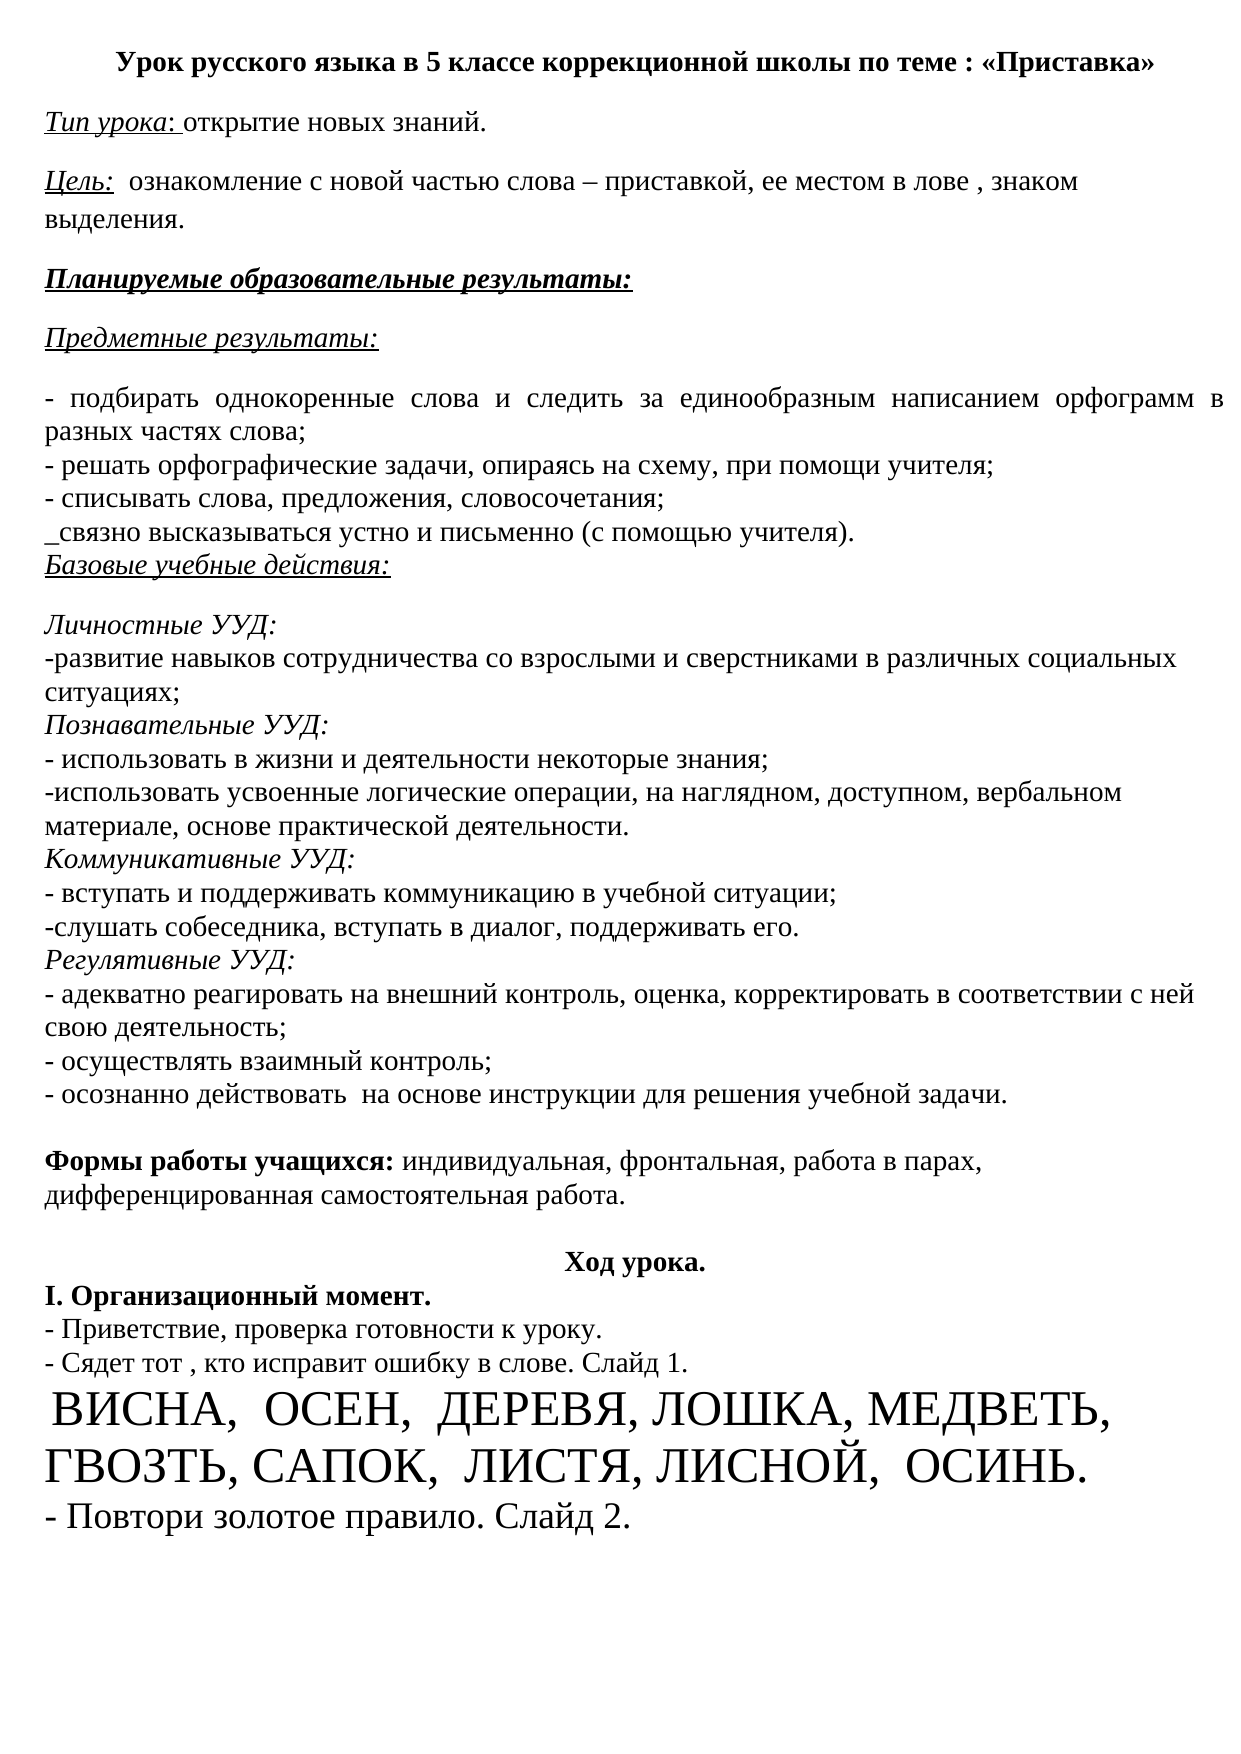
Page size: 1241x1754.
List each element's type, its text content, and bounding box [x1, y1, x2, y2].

text - Повтори золотое правило. Слайд 2. [44, 1493, 1226, 1536]
text - решать орфографические задачи, опираясь на схему, при помощи учителя; [44, 447, 1226, 480]
text - вступать и поддерживать коммуникацию в учебной ситуации; [44, 875, 1226, 909]
text - использовать в жизни и деятельности некоторые знания; [44, 741, 1226, 774]
text Базовые учебные действия: [44, 547, 1226, 581]
text Ход урока. [44, 1244, 1226, 1278]
text I. Организационный момент. [44, 1278, 1226, 1311]
text _связно высказываться устно и письменно (с помощью учителя). [44, 514, 1226, 547]
text Познавательные УУД: [44, 707, 1226, 741]
text Регулятивные УУД: [44, 942, 1226, 976]
text Формы работы учащихся: индивидуальная, фронтальная, работа в парах, дифференцированная самостоятельная работа. [44, 1143, 1226, 1211]
text ГВОЗТЬ, САПОК, ЛИСТЯ, ЛИСНОЙ, ОСИНЬ. [44, 1436, 1226, 1493]
text ВИСНА, ОСЕН, ДЕРЕВЯ, ЛОШКА, МЕДВЕТЬ, [44, 1378, 1226, 1436]
text - осуществлять взаимный контроль; [44, 1043, 1226, 1076]
text - Сядет тот , кто исправит ошибку в слове. Слайд 1. [44, 1345, 1226, 1378]
text Урок русского языка в 5 классе коррекционной школы по теме : «Приставка» [44, 44, 1226, 78]
text - адекватно реагировать на внешний контроль, оценка, корректировать в соответствии с ней свою деятельность; [44, 976, 1226, 1043]
text -развитие навыков сотрудничества со взрослыми и сверстниками в различных социальных ситуациях; [44, 640, 1226, 707]
text -слушать собеседника, вступать в диалог, поддерживать его. [44, 909, 1226, 942]
text Предметные результаты: [44, 320, 1226, 354]
text Личностные УУД: [44, 607, 1226, 640]
text - списывать слова, предложения, словосочетания; [44, 480, 1226, 514]
text - Приветствие, проверка готовности к уроку. [44, 1311, 1226, 1345]
text Тип урока: открытие новых знаний. [44, 104, 1226, 137]
text Цель: ознакомление с новой частью слова – приставкой, ее местом в лове , знаком выделения. [44, 163, 1226, 235]
text -использовать усвоенные логические операции, на наглядном, доступном, вербальном материале, основе практической деятельности. [44, 774, 1226, 842]
text - осознанно действовать на основе инструкции для решения учебной задачи. [44, 1076, 1226, 1110]
text - подбирать однокоренные слова и следить за единообразным написанием орфограмм в разных частях слова; [44, 380, 1226, 447]
text Планируемые образовательные результаты: [44, 261, 1226, 294]
text Коммуникативные УУД: [44, 842, 1226, 875]
